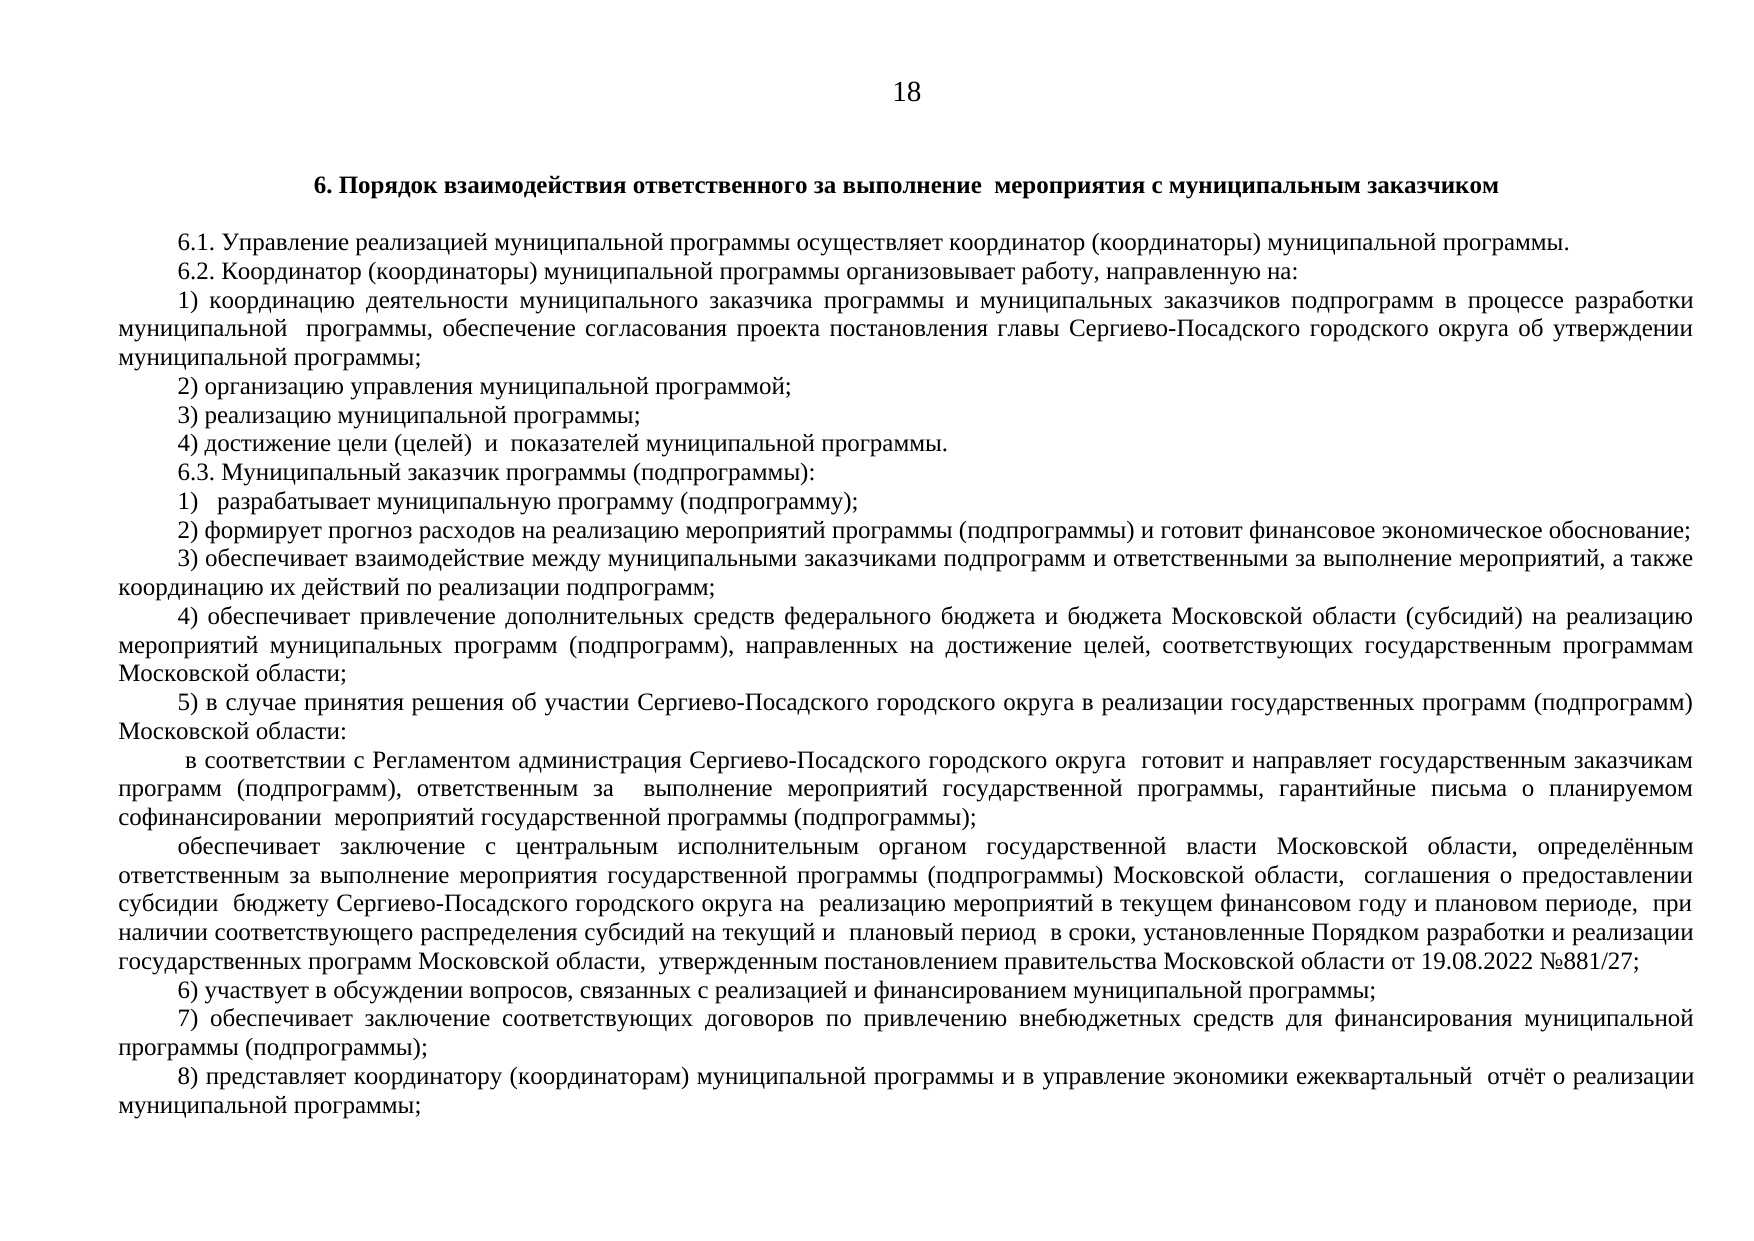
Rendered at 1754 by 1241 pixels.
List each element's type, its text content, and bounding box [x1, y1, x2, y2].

text 3) реализацию муниципальной программы; [118, 400, 1695, 428]
text 2) организацию управления муниципальной программой; [118, 371, 1695, 400]
text 4) достижение цели (целей) и показателей муниципальной программы. [118, 428, 1695, 457]
text 1) разрабатывает муниципальную программу (подпрограмму); [118, 486, 1695, 515]
text обеспечивает заключение с центральным исполнительным органом государственной власти Московской области, определённым ответственным за выполнение мероприятия государственной программы (подпрограммы) Московской области, соглашения о предоставлении субсидии бюджету Сергиево-Посадского городского округа на реализацию мероприятий в текущем финансовом году и плановом периоде, при наличии соответствующего распределения субсидий на текущий и плановый период в сроки, установленные Порядком разработки и реализации государственных программ Московской области, утвержденным постановлением правительства Московской области от 19.08.2022 №881/27; [118, 831, 1695, 975]
text 5) в случае принятия решения об участии Сергиево-Посадского городского округа в реализации государственных программ (подпрограмм) Московской области: [118, 687, 1695, 745]
text 1) координацию деятельности муниципального заказчика программы и муниципальных заказчиков подпрограмм в процессе разработки муниципальной программы, обеспечение согласования проекта постановления главы Сергиево-Посадского городского округа об утверждении муниципальной программы; [118, 285, 1695, 371]
text в соответствии с Регламентом администрация Сергиево-Посадского городского округа готовит и направляет государственным заказчикам программ (подпрограмм), ответственным за выполнение мероприятий государственной программы, гарантийные письма о планируемом софинансировании мероприятий государственной программы (подпрограммы); [118, 745, 1695, 831]
text 7) обеспечивает заключение соответствующих договоров по привлечению внебюджетных средств для финансирования муниципальной программы (подпрограммы); [118, 1003, 1695, 1061]
text 6) участвует в обсуждении вопросов, связанных с реализацией и финансированием муниципальной программы; [118, 975, 1695, 1003]
text 6.2. Координатор (координаторы) муниципальной программы организовывает работу, направленную на: [118, 256, 1695, 285]
text 4) обеспечивает привлечение дополнительных средств федерального бюджета и бюджета Московской области (субсидий) на реализацию мероприятий муниципальных программ (подпрограмм), направленных на достижение целей, соответствующих государственным программам Московской области; [118, 601, 1695, 687]
text 2) формирует прогноз расходов на реализацию мероприятий программы (подпрограммы) и готовит финансовое экономическое обоснование; [118, 515, 1695, 543]
text 6.1. Управление реализацией муниципальной программы осуществляет координатор (координаторы) муниципальной программы. [118, 227, 1695, 256]
text 3) обеспечивает взаимодействие между муниципальными заказчиками подпрограмм и ответственными за выполнение мероприятий, а также координацию их действий по реализации подпрограмм; [118, 543, 1695, 601]
text 6.3. Муниципальный заказчик программы (подпрограммы): [118, 457, 1695, 486]
text 6. Порядок взаимодействия ответственного за выполнение мероприятия с муниципальным заказчиком [118, 170, 1695, 198]
text 8) представляет координатору (координаторам) муниципальной программы и в управление экономики ежеквартальный отчёт о реализации муниципальной программы; [118, 1061, 1695, 1118]
